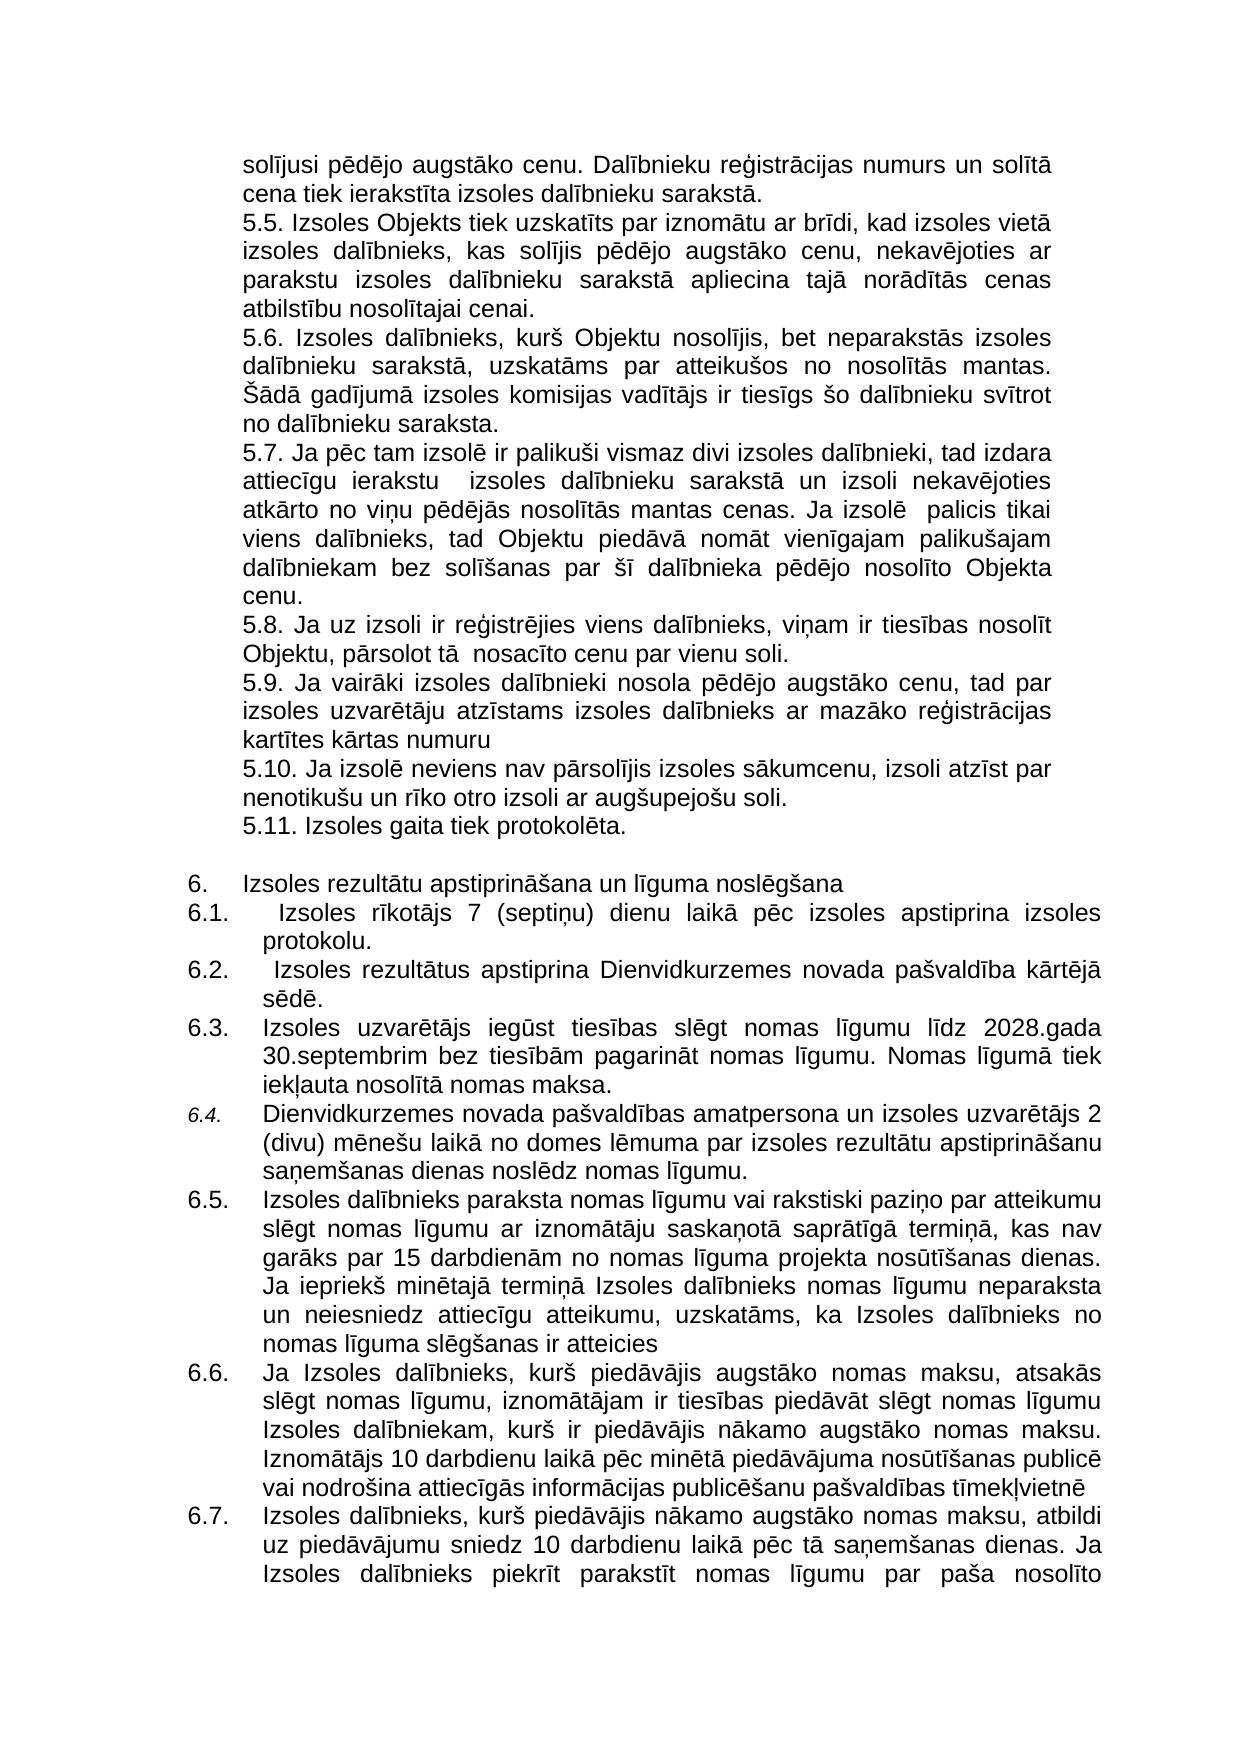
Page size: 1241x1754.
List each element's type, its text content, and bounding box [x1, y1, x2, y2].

list 5.10. Ja izsolē neviens nav pārsolījis izsoles sākumcenu, izsoli atzīst par nenotikušu un rīko otro izsoli ar augšupejošu soli. [242, 754, 1053, 811]
list 5.9. Ja vairāki izsoles dalībnieki nosola pēdējo augstāko cenu, tad par izsoles uzvarētāju atzīstams izsoles dalībnieks ar mazāko reģistrācijas kartītes kārtas numuru [242, 667, 1053, 754]
list 5.8. Ja uz izsoli ir reģistrējies viens dalībnieks, viņam ir tiesības nosolīt Objektu, pārsolot tā nosacīto cenu par vienu soli. [242, 610, 1053, 667]
list Izsoles dalībnieks paraksta nomas līgumu vai rakstiski paziņo par atteikumu slēgt nomas līgumu ar iznomātāju saskaņotā saprātīgā termiņā, kas nav garāks par 15 darbdienām no nomas līguma projekta nosūtīšanas dienas. Ja iepriekš minētajā termiņā Izsoles dalībnieks nomas līgumu neparaksta un neiesniedz attiecīgu atteikumu, uzskatāms, ka Izsoles dalībnieks no nomas līguma slēgšanas ir atteicies [187, 1185, 1103, 1357]
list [242, 150, 1053, 207]
list Izsoles rīkotājs 7 (septiņu) dienu laikā pēc izsoles apstiprina izsoles protokolu. [187, 897, 1103, 955]
list Izsoles rezultātu apstiprināšana un līguma noslēgšana [187, 869, 1103, 897]
list Izsoles rezultātus apstiprina Dienvidkurzemes novada pašvaldība kārtējā sēdē. [187, 955, 1103, 1012]
list 5.7. Ja pēc tam izsolē ir palikuši vismaz divi izsoles dalībnieki, tad izdara attiecīgu ierakstu izsoles dalībnieku sarakstā un izsoli nekavējoties atkārto no viņu pēdējās nosolītās mantas cenas. Ja izsolē palicis tikai viens dalībnieks, tad Objektu piedāvā nomāt vienīgajam palikušajam dalībniekam bez solīšanas par šī dalībnieka pēdējo nosolīto Objekta cenu. [242, 437, 1053, 610]
list Ja Izsoles dalībnieks, kurš piedāvājis augstāko nomas maksu, atsakās slēgt nomas līgumu, iznomātājam ir tiesības piedāvāt slēgt nomas līgumu Izsoles dalībniekam, kurš ir piedāvājis nākamo augstāko nomas maksu. Iznomātājs 10 darbdienu laikā pēc minētā piedāvājuma nosūtīšanas publicē vai nodrošina attiecīgās informācijas publicēšanu pašvaldības tīmekļvietnē [187, 1357, 1103, 1501]
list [187, 1501, 1103, 1587]
list Izsoles uzvarētājs iegūst tiesības slēgt nomas līgumu līdz 2028.gada 30.septembrim bez tiesībām pagarināt nomas līgumu. Nomas līgumā tiek iekļauta nosolītā nomas maksa. [187, 1012, 1103, 1099]
list Dienvidkurzemes novada pašvaldības amatpersona un izsoles uzvarētājs 2 (divu) mēnešu laikā no domes lēmuma par izsoles rezultātu apstiprināšanu saņemšanas dienas noslēdz nomas līgumu. [187, 1099, 1103, 1185]
list 5.6. Izsoles dalībnieks, kurš Objektu nosolījis, bet neparakstās izsoles dalībnieku sarakstā, uzskatāms par atteikušos no nosolītās mantas. Šādā gadījumā izsoles komisijas vadītājs ir tiesīgs šo dalībnieku svītrot no dalībnieku saraksta. [242, 322, 1053, 437]
list 5.5. Izsoles Objekts tiek uzskatīts par iznomātu ar brīdi, kad izsoles vietā izsoles dalībnieks, kas solījis pēdējo augstāko cenu, nekavējoties ar parakstu izsoles dalībnieku sarakstā apliecina tajā norādītās cenas atbilstību nosolītajai cenai. [242, 207, 1053, 322]
text 5.11. Izsoles gaita tiek protokolēta. [242, 811, 1103, 840]
